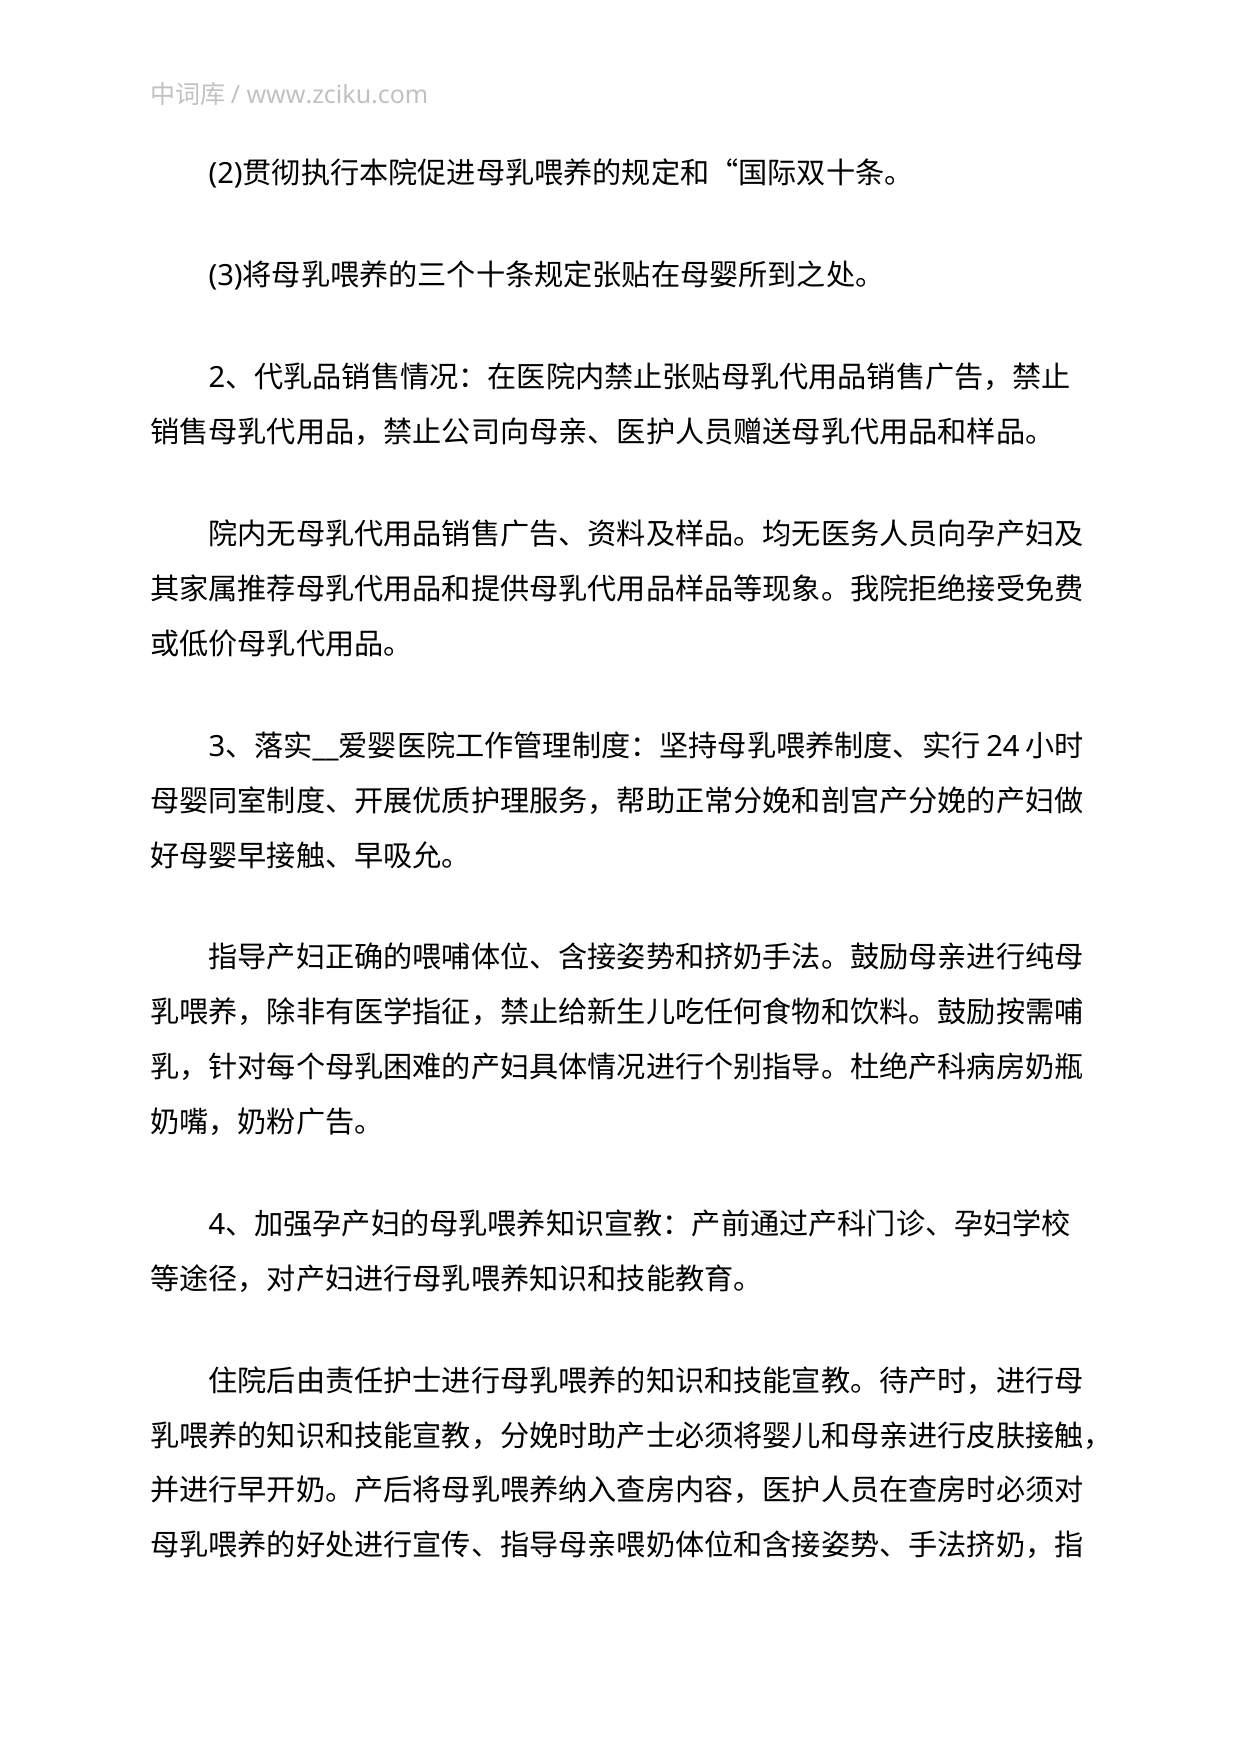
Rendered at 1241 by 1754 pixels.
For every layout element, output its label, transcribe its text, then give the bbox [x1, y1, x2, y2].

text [150, 1357, 1090, 1564]
text 4、加强孕产妇的母乳喂养知识宣教：产前通过产科门诊、孕妇学校等途径，对产妇进行母乳喂养知识和技能教育。 [150, 1200, 1090, 1298]
text (3)将母乳喂养的三个十条规定张贴在母婴所到之处。 [150, 252, 1090, 294]
text 院内无母乳代用品销售广告、资料及样品。均无医务人员向孕产妇及其家属推荐母乳代用品和提供母乳代用品样品等现象。我院拒绝接受免费或低价母乳代用品。 [150, 511, 1090, 663]
text (2)贯彻执行本院促进母乳喂养的规定和“国际双十条。 [150, 150, 1090, 192]
text 指导产妇正确的喂哺体位、含接姿势和挤奶手法。鼓励母亲进行纯母乳喂养，除非有医学指征，禁止给新生儿吃任何食物和饮料。鼓励按需哺乳，针对每个母乳困难的产妇具体情况进行个别指导。杜绝产科病房奶瓶奶嘴，奶粉广告。 [150, 934, 1090, 1141]
text 2、代乳品销售情况：在医院内禁止张贴母乳代用品销售广告，禁止销售母乳代用品，禁止公司向母亲、医护人员赠送母乳代用品和样品。 [150, 354, 1090, 451]
text 3、落实__爱婴医院工作管理制度：坚持母乳喂养制度、实行24小时母婴同室制度、开展优质护理服务，帮助正常分娩和剖宫产分娩的产妇做好母婴早接触、早吸允。 [150, 722, 1090, 874]
